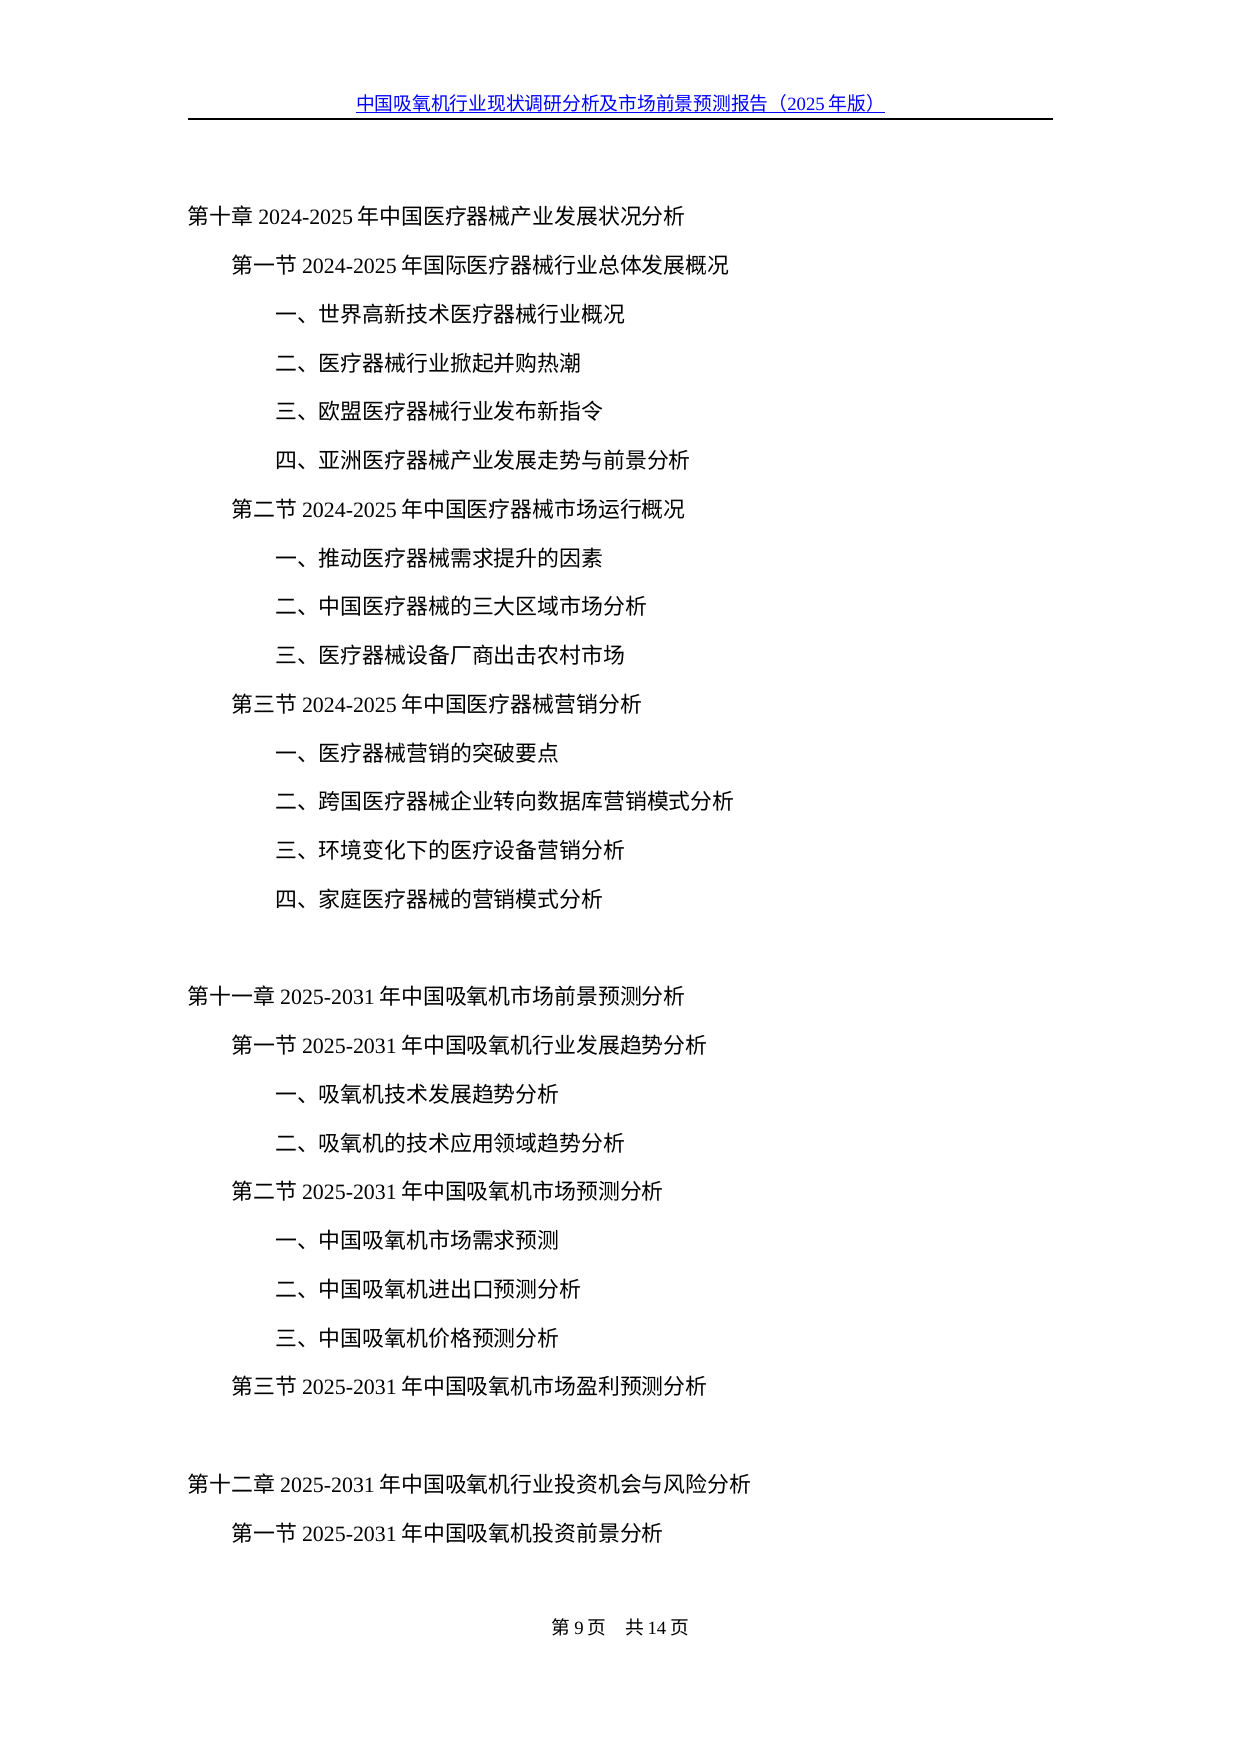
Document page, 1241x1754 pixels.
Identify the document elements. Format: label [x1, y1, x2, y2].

text [187, 150, 1053, 1548]
